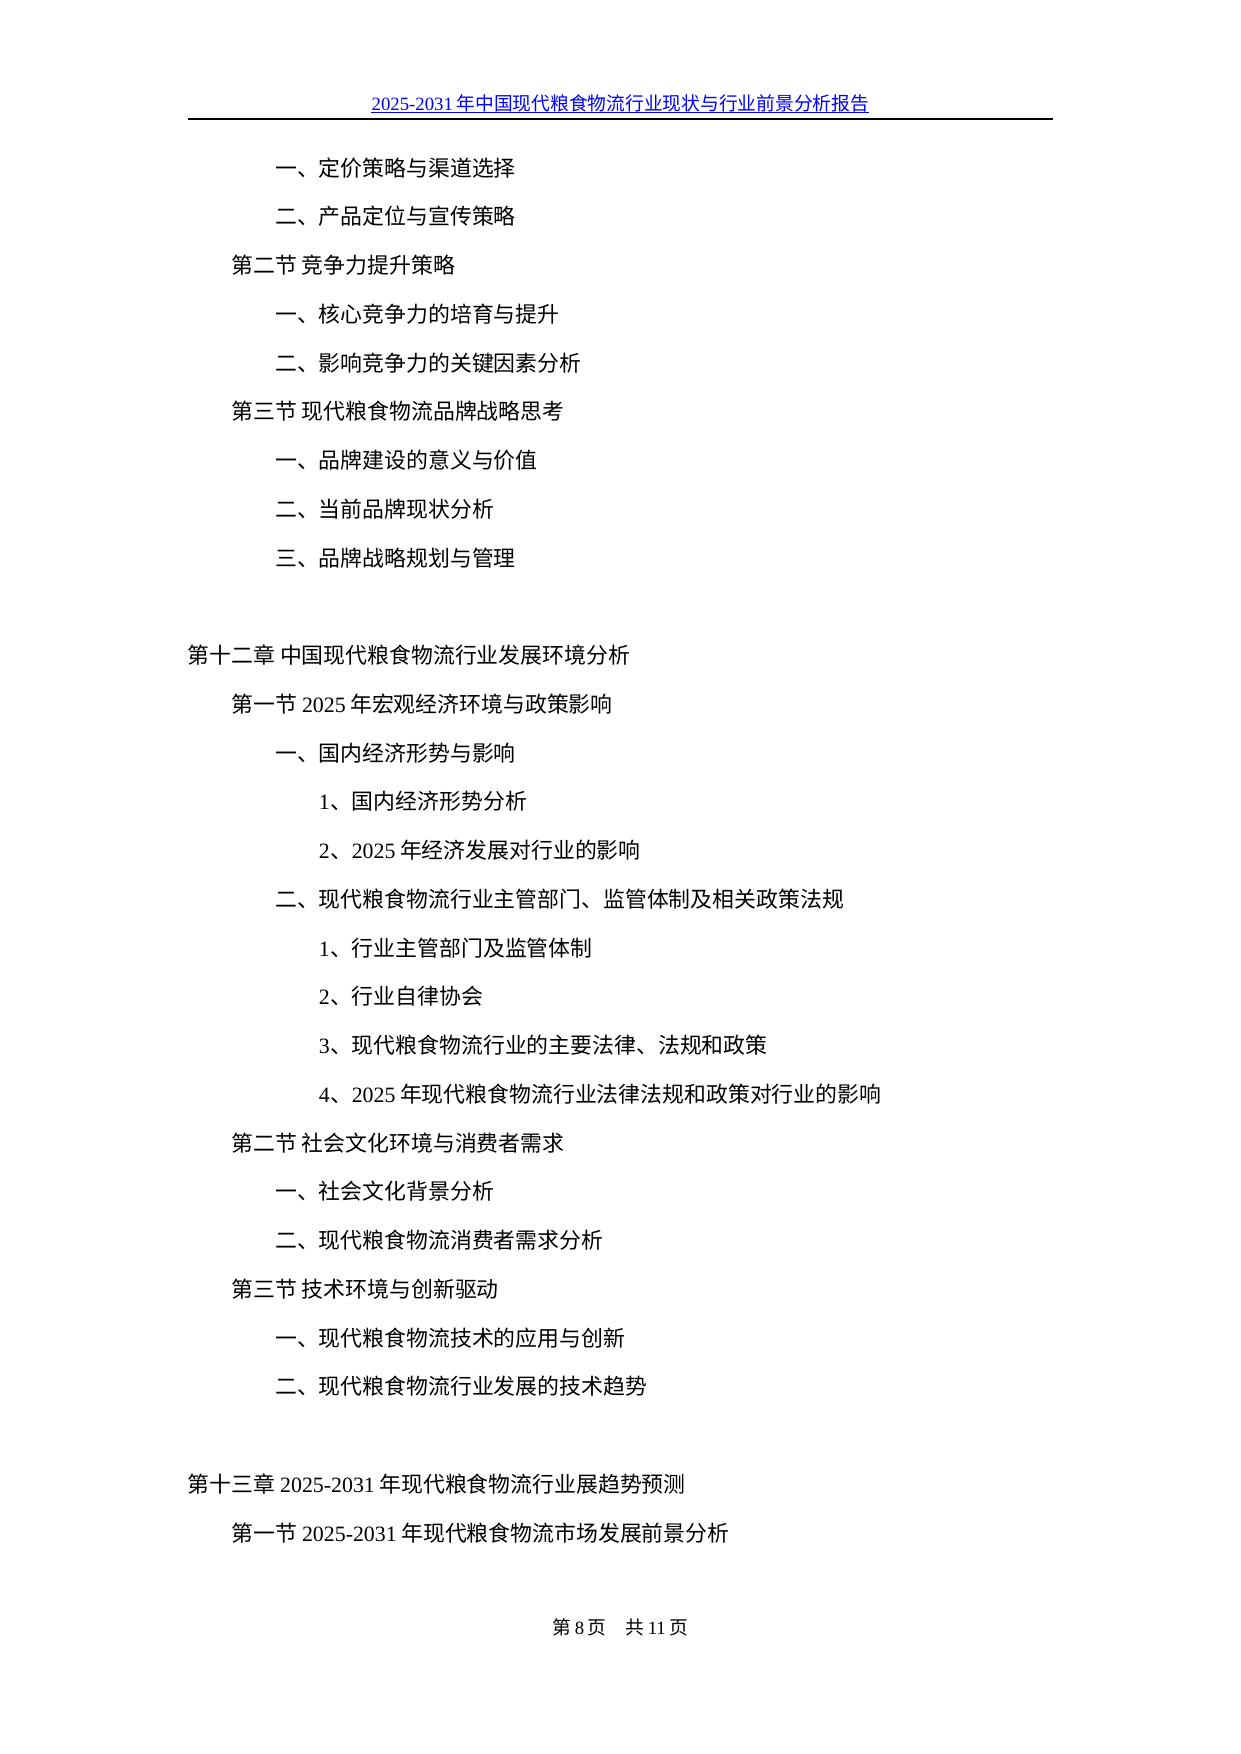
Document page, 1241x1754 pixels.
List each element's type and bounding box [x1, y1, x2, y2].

text [187, 150, 1053, 1548]
